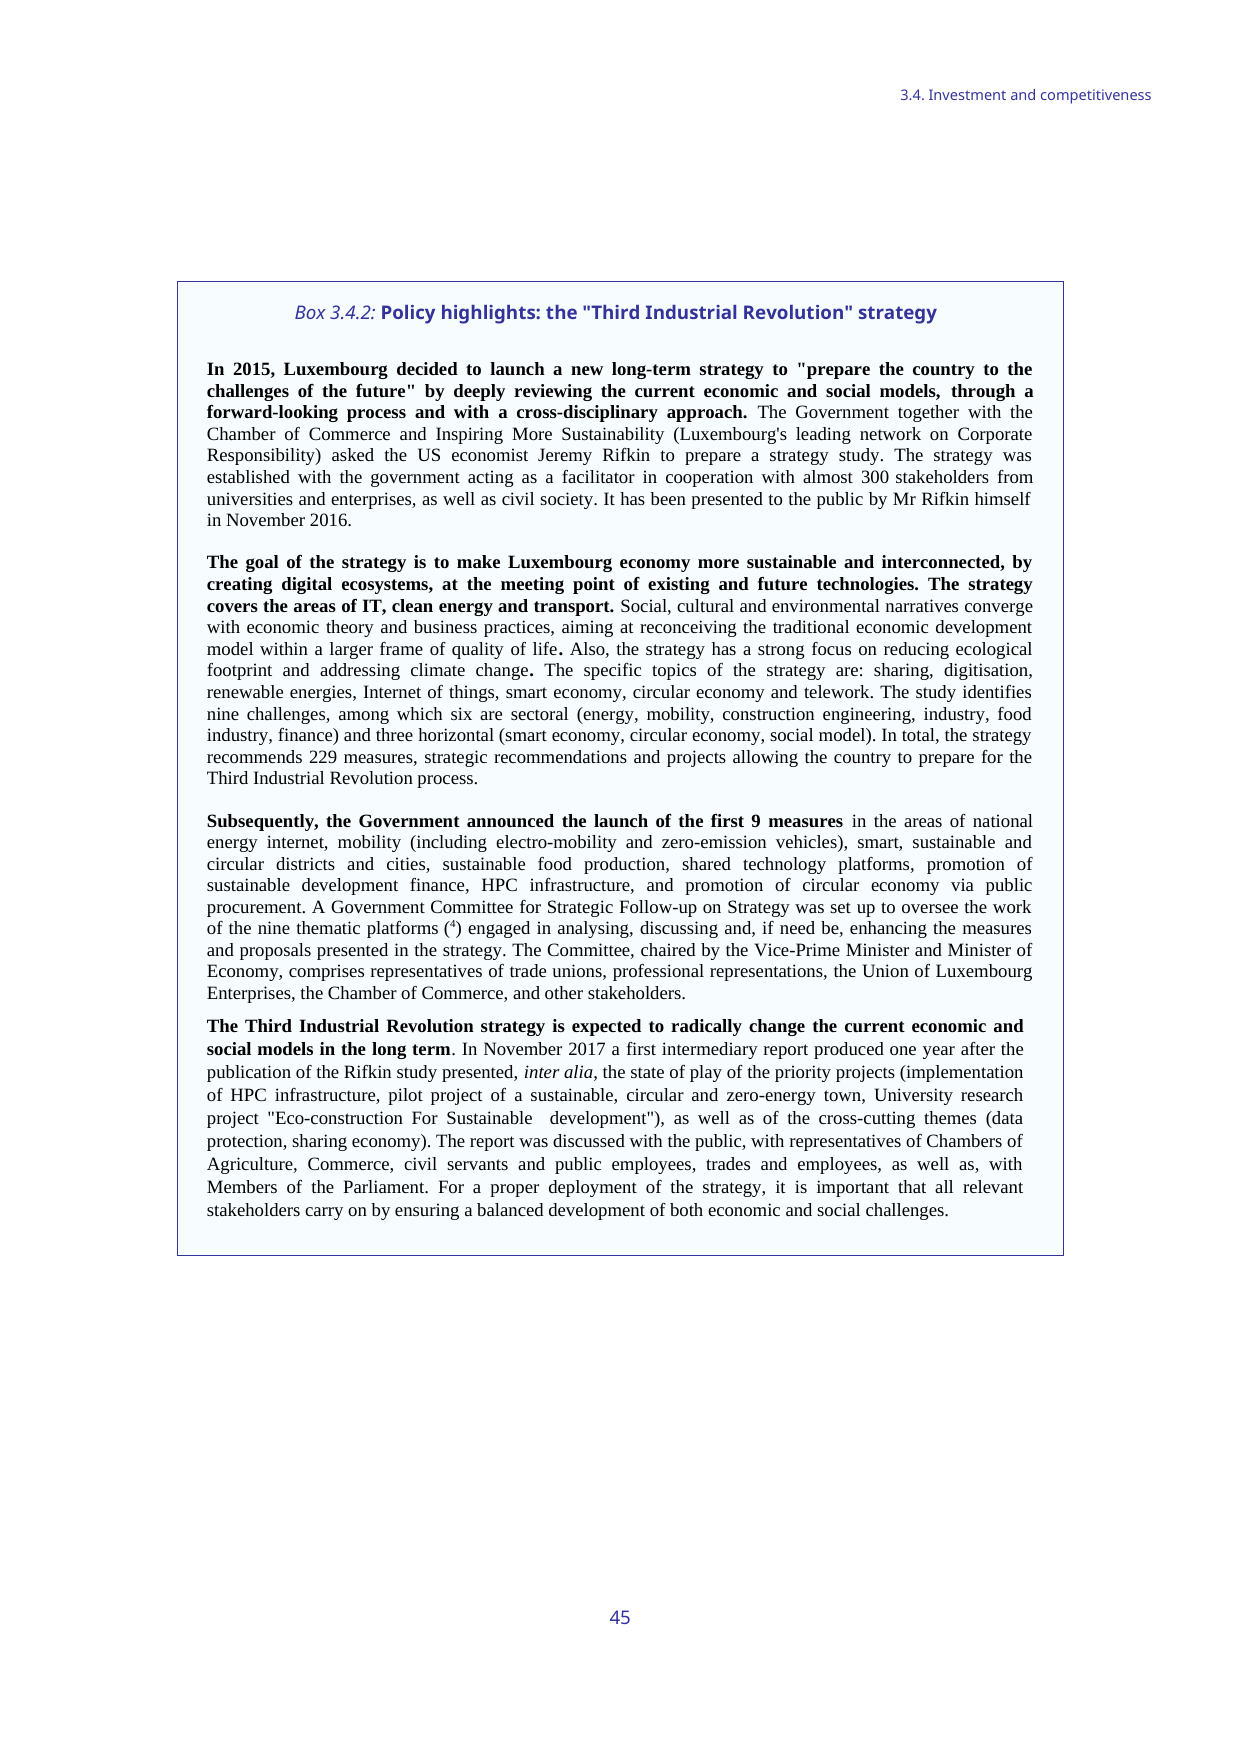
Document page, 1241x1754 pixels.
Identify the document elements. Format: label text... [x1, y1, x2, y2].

table_header Box 3.4.2: Policy highlights: the "Third Industrial Revolution" strategy In 2015, Luxembourg decided to launch a new long-term strategy to "prepare the country to the challenges of the future" by deeply reviewing the current economic and social models, through a forward-looking process and with a cross-disciplinary approach. The Government together with the Chamber of Commerce and Inspiring More Sustainability (Luxembourg's leading network on Corporate Responsibility) asked the US economist Jeremy Rifkin to prepare a strategy study. The strategy was established with the government acting as a facilitator in cooperation with almost 300 stakeholders from universities and enterprises, as well as civil society. It has been presented to the public by Mr Rifkin himself in November 2016. The goal of the strategy is to make Luxembourg economy more sustainable and interconnected, by creating digital ecosystems, at the meeting point of existing and future technologies. The strategy covers the areas of IT, clean energy and transport. Social, cultural and environmental narratives converge with economic theory and business practices, aiming at reconceiving the traditional economic development model within a larger frame of quality of life. Also, the strategy has a strong focus on reducing ecological footprint and addressing climate change. The specific topics of the strategy are: sharing, digitisation, renewable energies, Internet of things, smart economy, circular economy and telework. The study identifies nine challenges, among which six are sectoral (energy, mobility, construction engineering, industry, food industry, finance) and three horizontal (smart economy, circular economy, social model). In total, the strategy recommends 229 measures, strategic recommendations and projects allowing the country to prepare for the Third Industrial Revolution process. Subsequently, the Government announced the launch of the first 9 measures in the areas of national energy internet, mobility (including electro-mobility and zero-emission vehicles), smart, sustainable and circular districts and cities, sustainable food production, shared technology platforms, promotion of sustainable development finance, HPC infrastructure, and promotion of circular economy via public procurement. A Government Committee for Strategic Follow-up on Strategy was set up to oversee the work of the nine thematic platforms () engaged in analysing, discussing and, if need be, enhancing the measures and proposals presented in the strategy. The Committee, chaired by the Vice-Prime Minister and Minister of Economy, comprises representatives of trade unions, professional representations, the Union of Luxembourg Enterprises, the Chamber of Commerce, and other stakeholders. The Third Industrial Revolution strategy is expected to radically change the current economic and social models in the long term. In November 2017 a first intermediary report produced one year after the publication of the Rifkin study presented, inter alia, the state of play of the priority projects (implementation of HPC infrastructure, pilot project of a sustainable, circular and zero-energy town, University research project "Eco-construction For Sustainable development"), as well as of the cross-cutting themes (data protection, sharing economy). The report was discussed with the public, with representatives of Chambers of Agriculture, Commerce, civil servants and public employees, trades and employees, as well as, with Members of the Parliament. For a proper deployment of the strategy, it is important that all relevant stakeholders carry on by ensuring a balanced development of both economic and social challenges. [178, 282, 1063, 1255]
